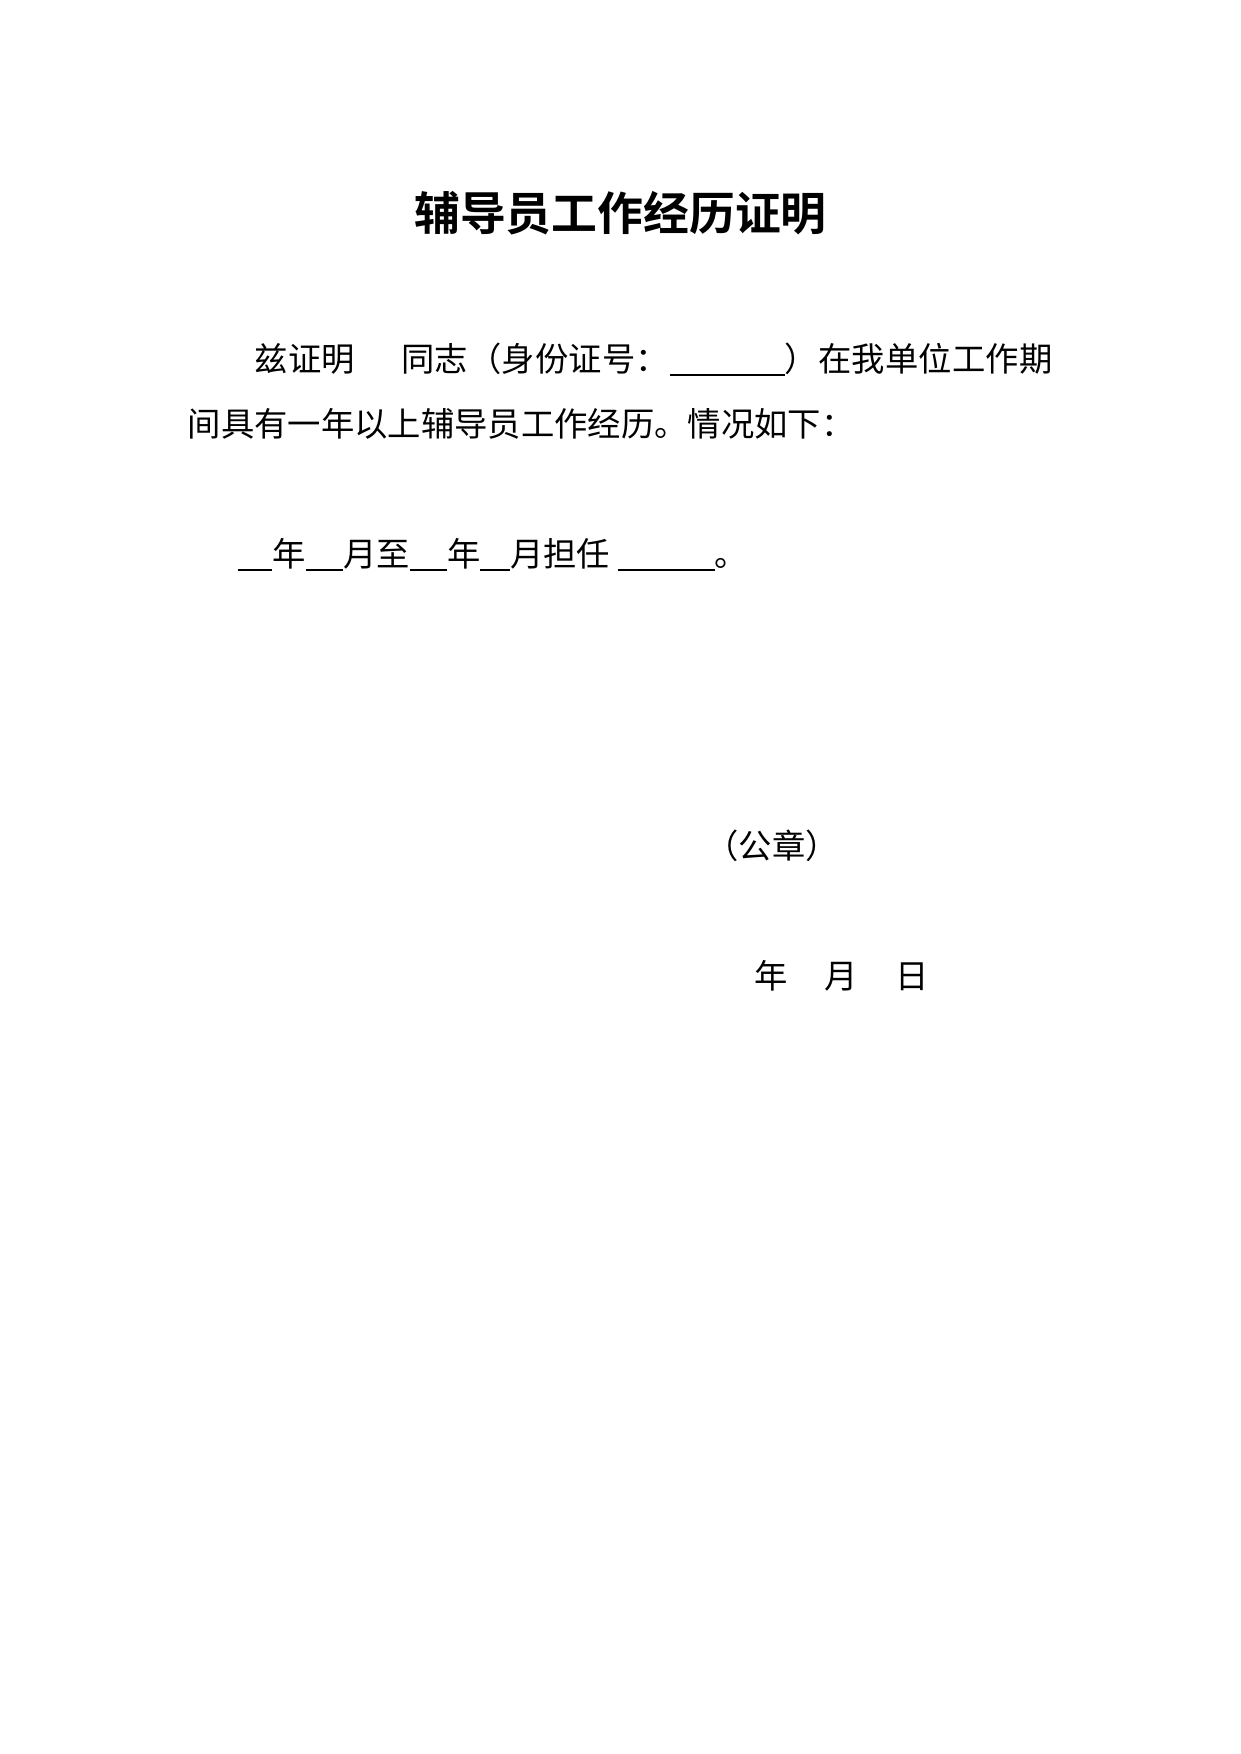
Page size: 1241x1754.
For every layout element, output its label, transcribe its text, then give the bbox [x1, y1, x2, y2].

text 兹证明 同志（身份证号： ）在我单位工作期间具有一年以上辅导员工作经历。情况如下： [188, 324, 1053, 454]
text 年 月至 年 月担任 。 [187, 519, 1053, 584]
text 辅导员工作经历证明 [187, 162, 1053, 259]
text （公章） [187, 812, 1053, 877]
text 年 月 日 [187, 942, 1053, 1007]
